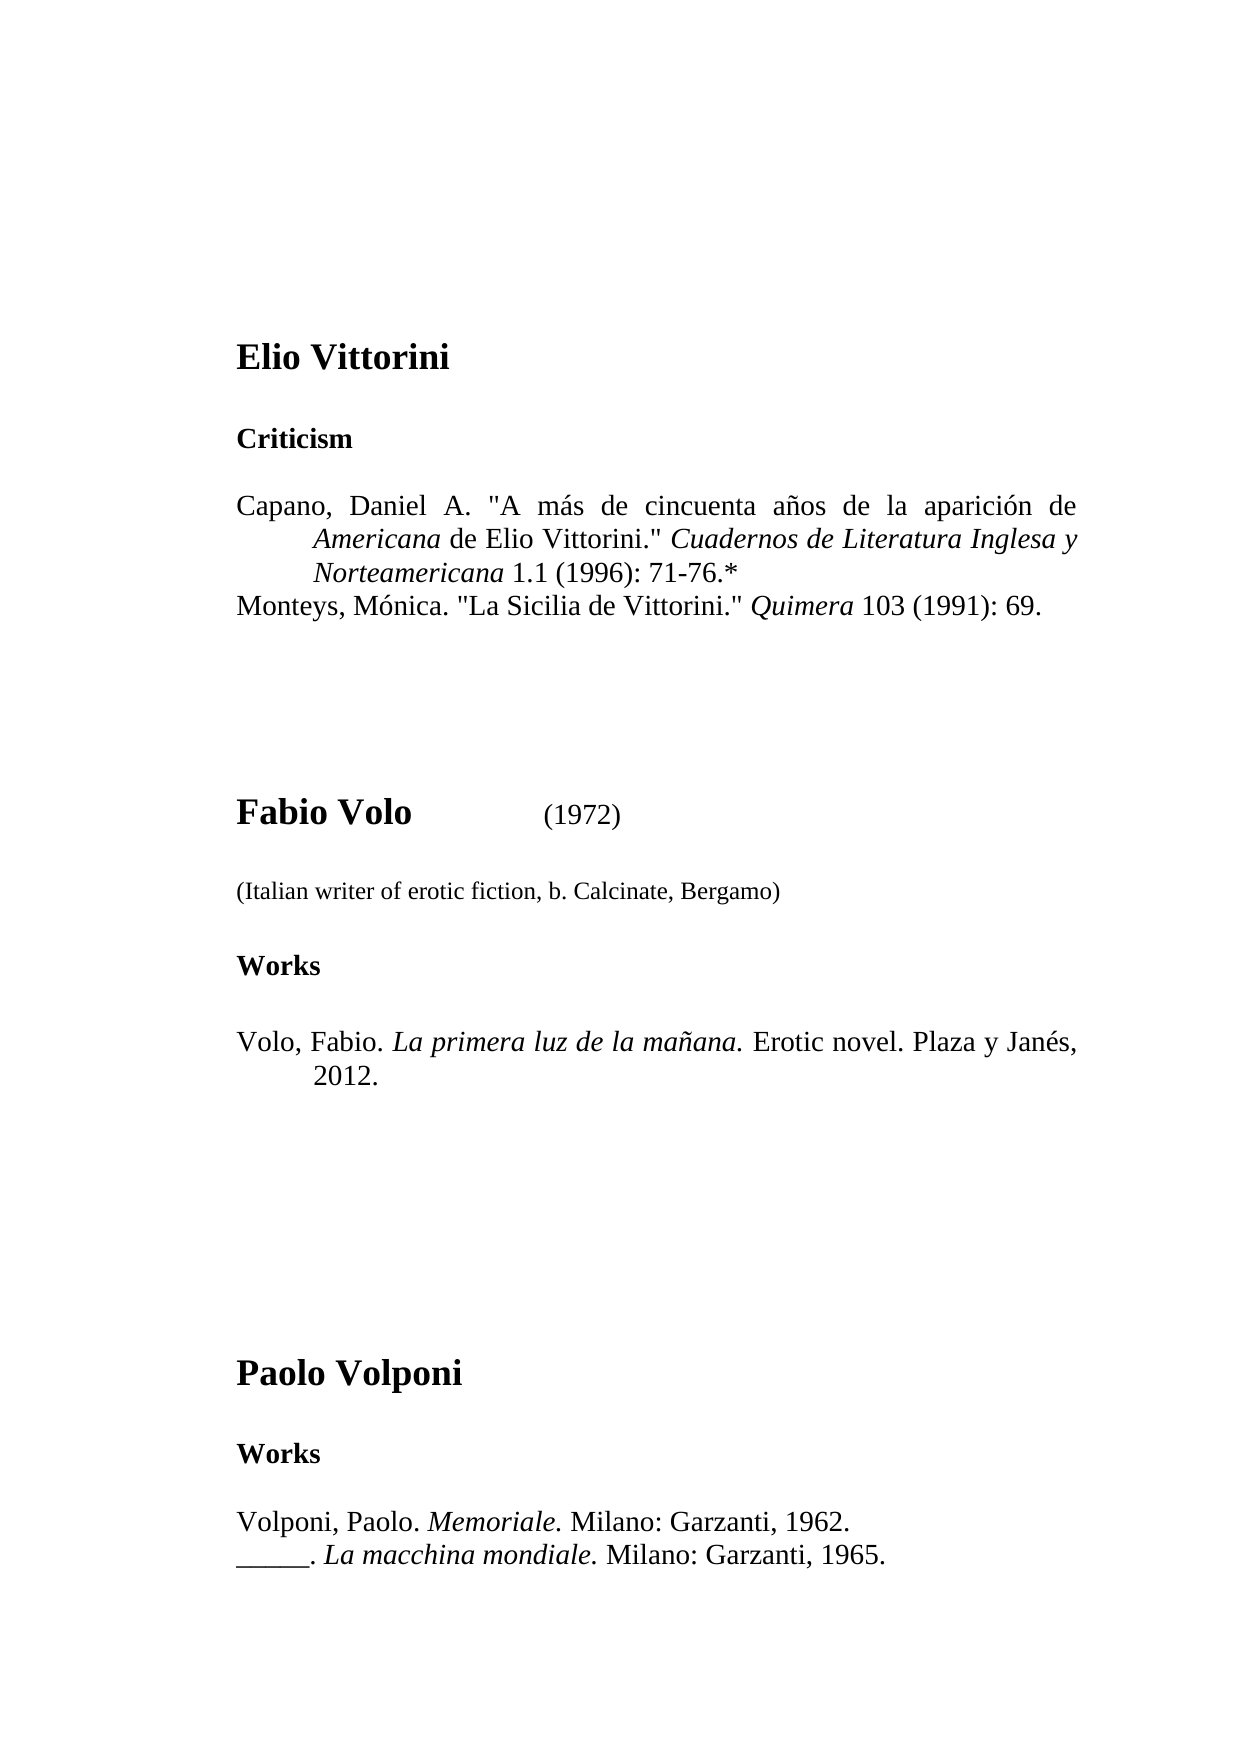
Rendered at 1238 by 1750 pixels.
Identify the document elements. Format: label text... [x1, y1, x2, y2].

text Paolo Volponi [236, 1350, 1078, 1393]
text Volo, Fabio. La primera luz de la mañana. Erotic novel. Plaza y Janés, 2012. [236, 1024, 1078, 1092]
text Monteys, Mónica. "La Sicilia de Vittorini." Quimera 103 (1991): 69. [236, 588, 1078, 622]
text Volponi, Paolo. Memoriale. Milano: Garzanti, 1962. [236, 1504, 1078, 1537]
text Works [236, 948, 1078, 981]
text Criticism [236, 421, 1078, 454]
text Fabio Volo (1972) [236, 790, 1078, 833]
text _____. La macchina mondiale. Milano: Garzanti, 1965. [236, 1537, 1078, 1571]
text Works [236, 1437, 1078, 1470]
text (Italian writer of erotic fiction, b. Calcinate, Bergamo) [236, 876, 1078, 905]
text Elio Vittorini [236, 334, 1078, 378]
text Capano, Daniel A. "A más de cincuenta años de la aparición de Americana de Elio Vittorini." Cuadernos de Literatura Inglesa y Norteamericana 1.1 (1996): 71-76.* [236, 488, 1078, 588]
